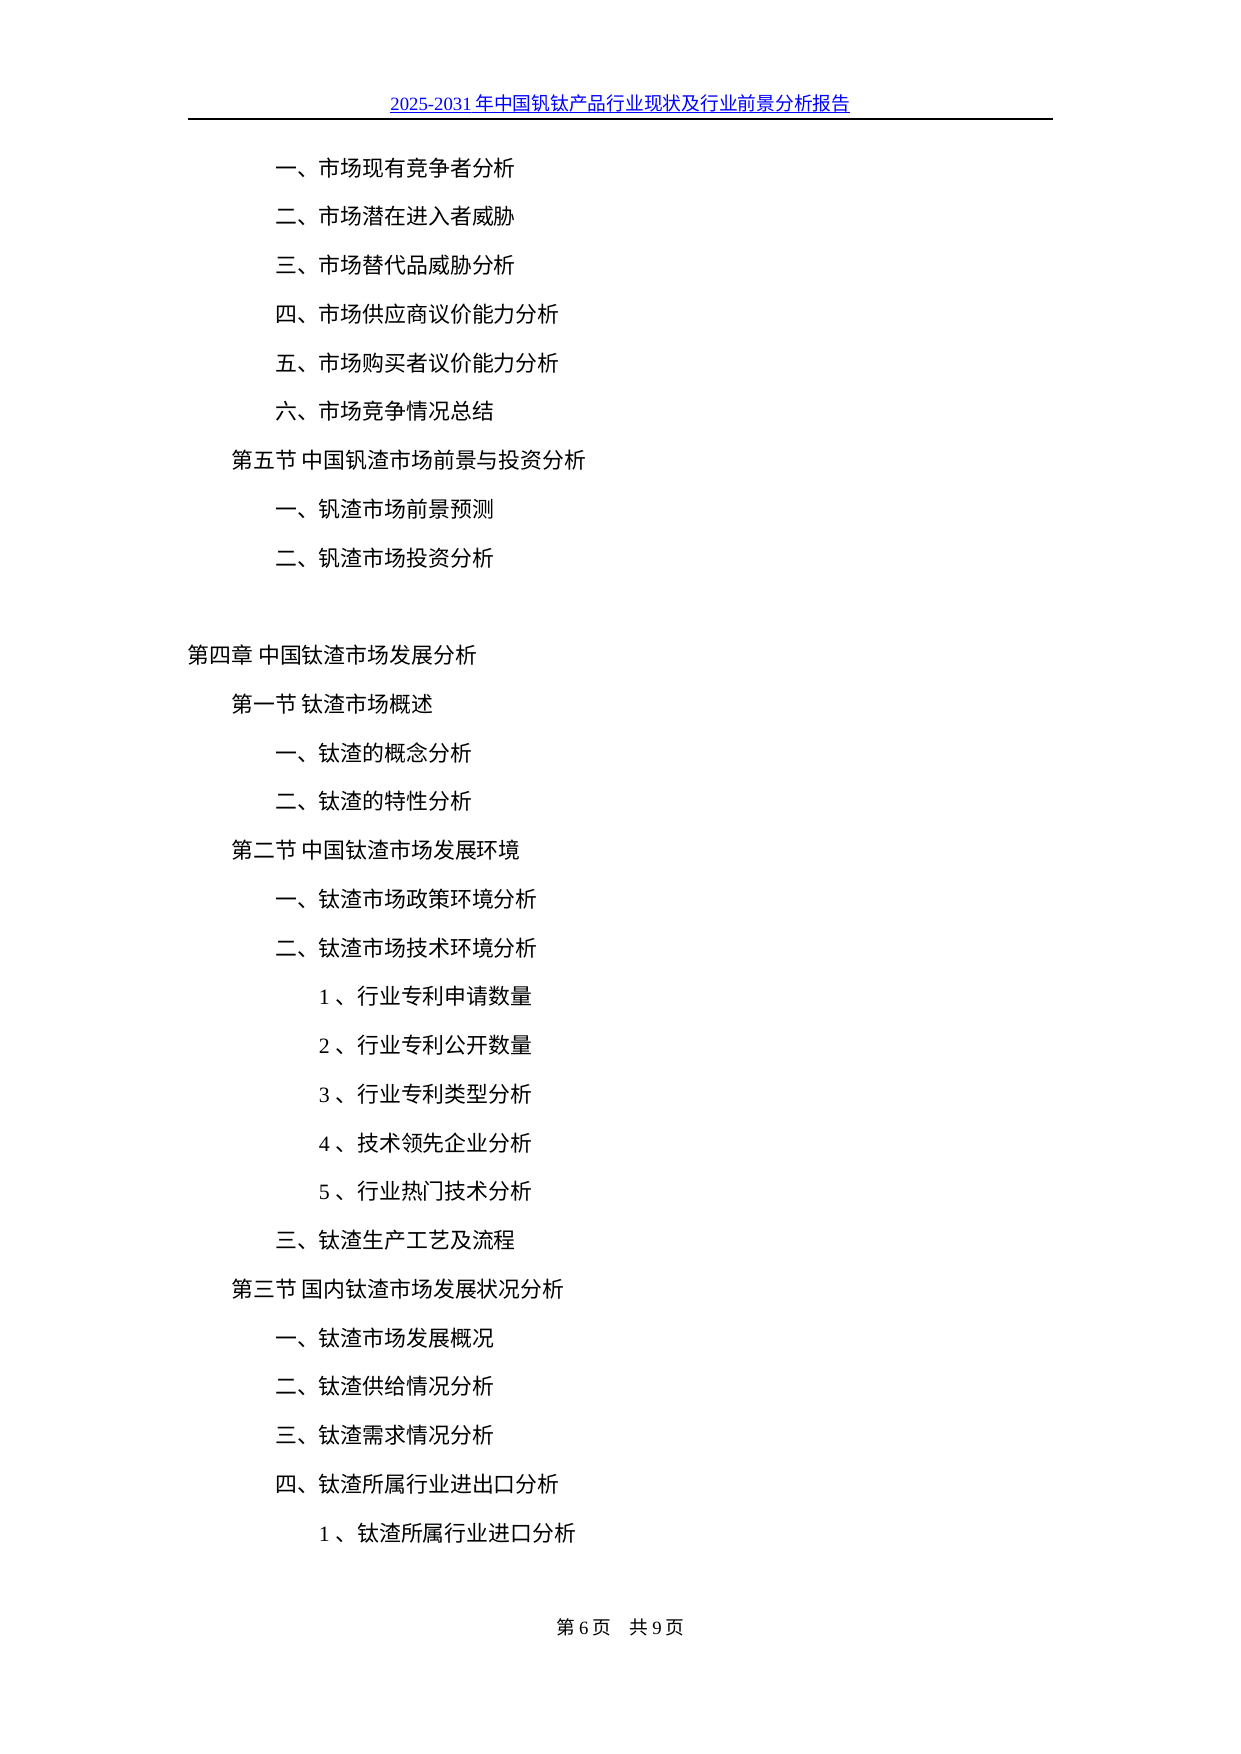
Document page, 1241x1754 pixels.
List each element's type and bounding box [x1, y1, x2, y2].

text [187, 150, 1053, 1548]
